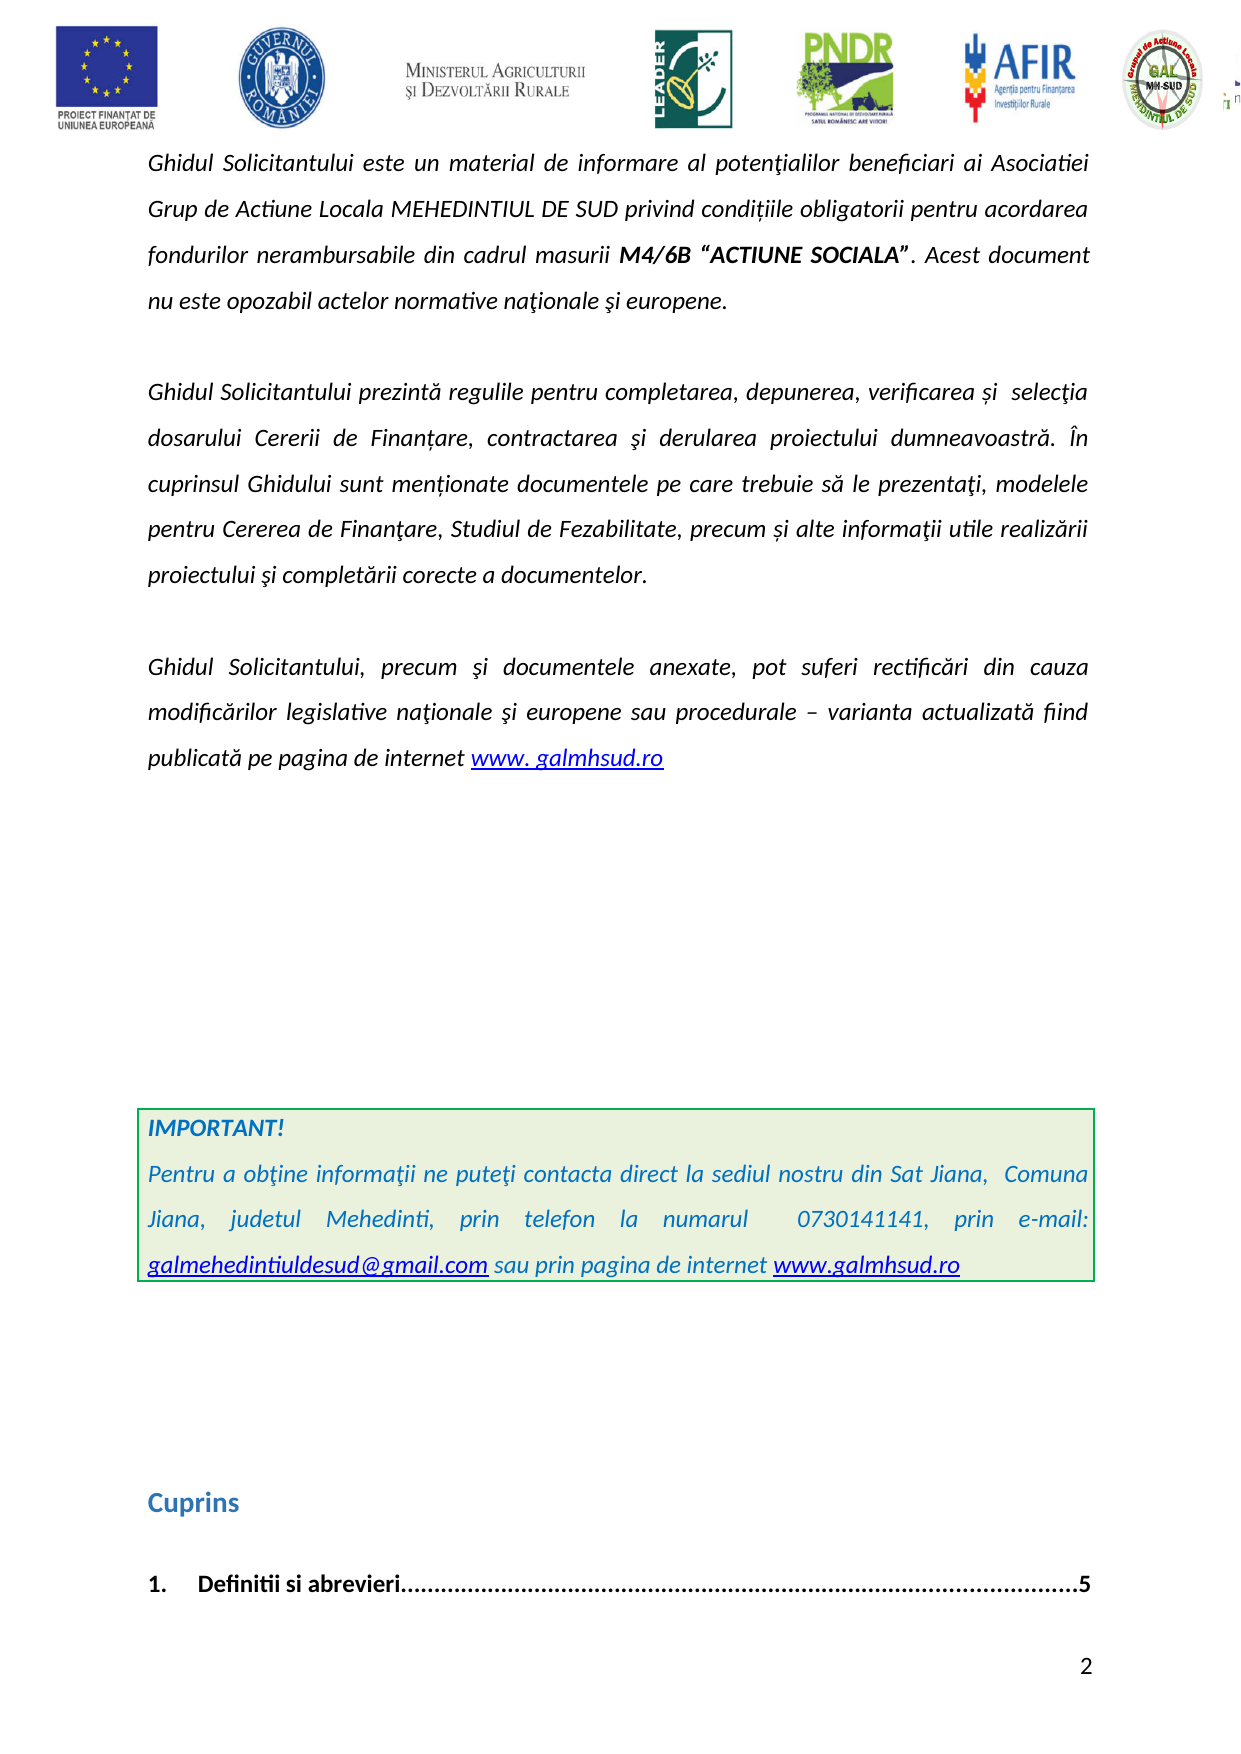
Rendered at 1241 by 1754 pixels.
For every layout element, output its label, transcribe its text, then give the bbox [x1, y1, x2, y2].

text IMPORTANT! [139, 1110, 1093, 1143]
text Pentru a obţine informaţii ne puteţi contacta direct la sediul nostru din Sat Jiana, Comuna Jiana, judetul Mehedinti, prin telefon la numarul 0730141141, prin e-mail: galmehedintiuldesud@gmail.com sau prin pagina de internet www.galmhsud.ro [139, 1154, 1093, 1280]
text Ghidul Solicitantului este un material de informare al potenţialilor beneficiari ai Asociatiei Grup de Actiune Locala MEHEDINTIUL DE SUD privind condițiile obligatorii pentru acordarea fondurilor nerambursabile din cadrul masurii M4/6B “ACTIUNE SOCIALA”. Acest document nu este opozabil actelor normative naţionale şi europene. [148, 148, 1093, 315]
text Ghidul Solicitantului prezintă regulile pentru completarea, depunerea, verificarea și selecţia dosarului Cererii de Finanțare, contractarea şi derularea proiectului dumneavoastră. În cuprinsul Ghidului sunt menționate documentele pe care trebuie să le prezentaţi, modelele pentru Cererea de Finanţare, Studiul de Fezabilitate, precum și alte informaţii utile realizării proiectului şi completării corecte a documentelor. [148, 376, 1093, 590]
text Ghidul Solicitantului, precum şi documentele anexate, pot suferi rectificări din cauza modificărilor legislative naţionale şi europene sau procedurale – varianta actualizată fiind publicată pe pagina de internet www. galmhsud.ro [148, 651, 1093, 773]
picture [27, 18, 1241, 132]
